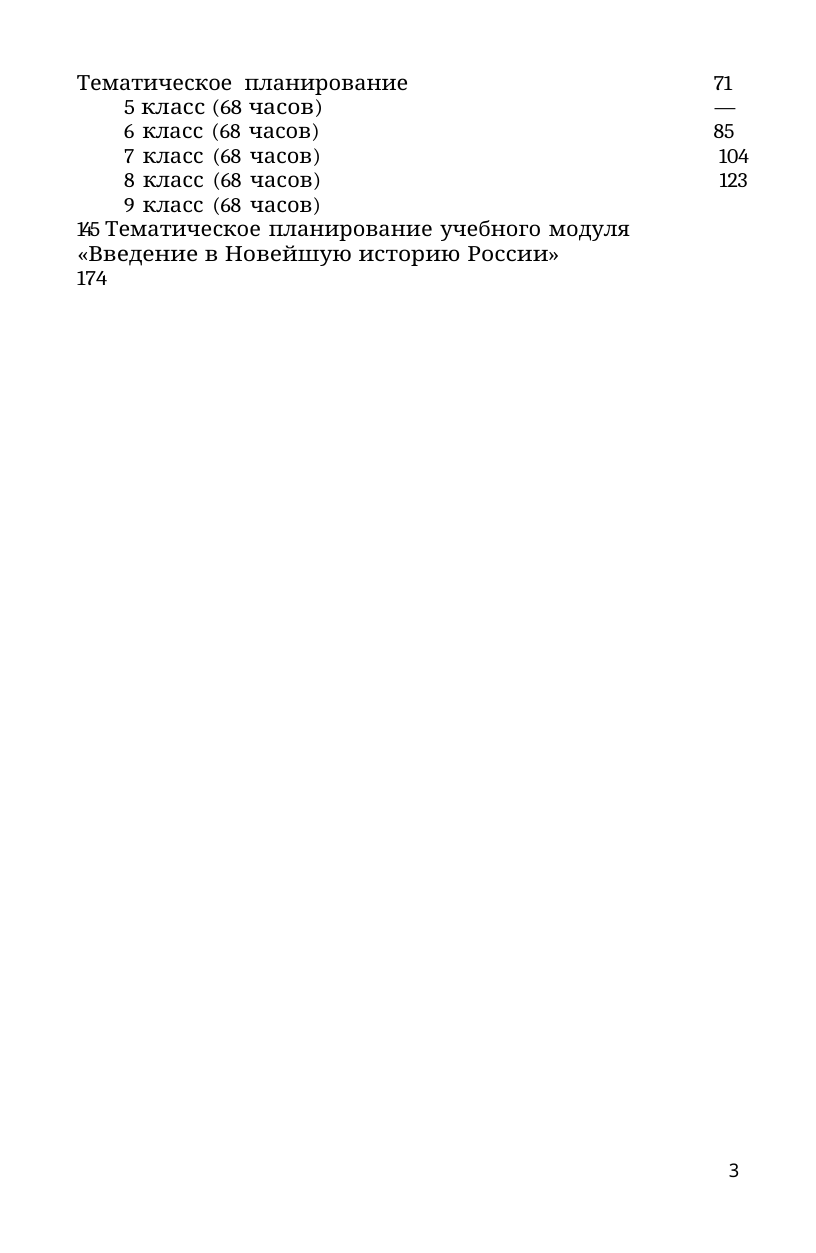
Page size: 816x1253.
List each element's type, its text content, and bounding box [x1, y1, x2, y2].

text 7 класс (68 часов) 104 [124, 144, 755, 168]
text Тематическое планирование 71 5 класс (68 часов) — [77, 72, 739, 120]
text 6 класс (68 часов) 85 [124, 120, 755, 144]
text 9 класс (68 часов) 145 Тематическое планирование учебного модуля [77, 194, 740, 242]
text «Введение в Новейшую историю России» 174 [77, 242, 755, 290]
text 8 класс (68 часов) 123 [124, 169, 755, 193]
text 3 [60, 1157, 739, 1183]
